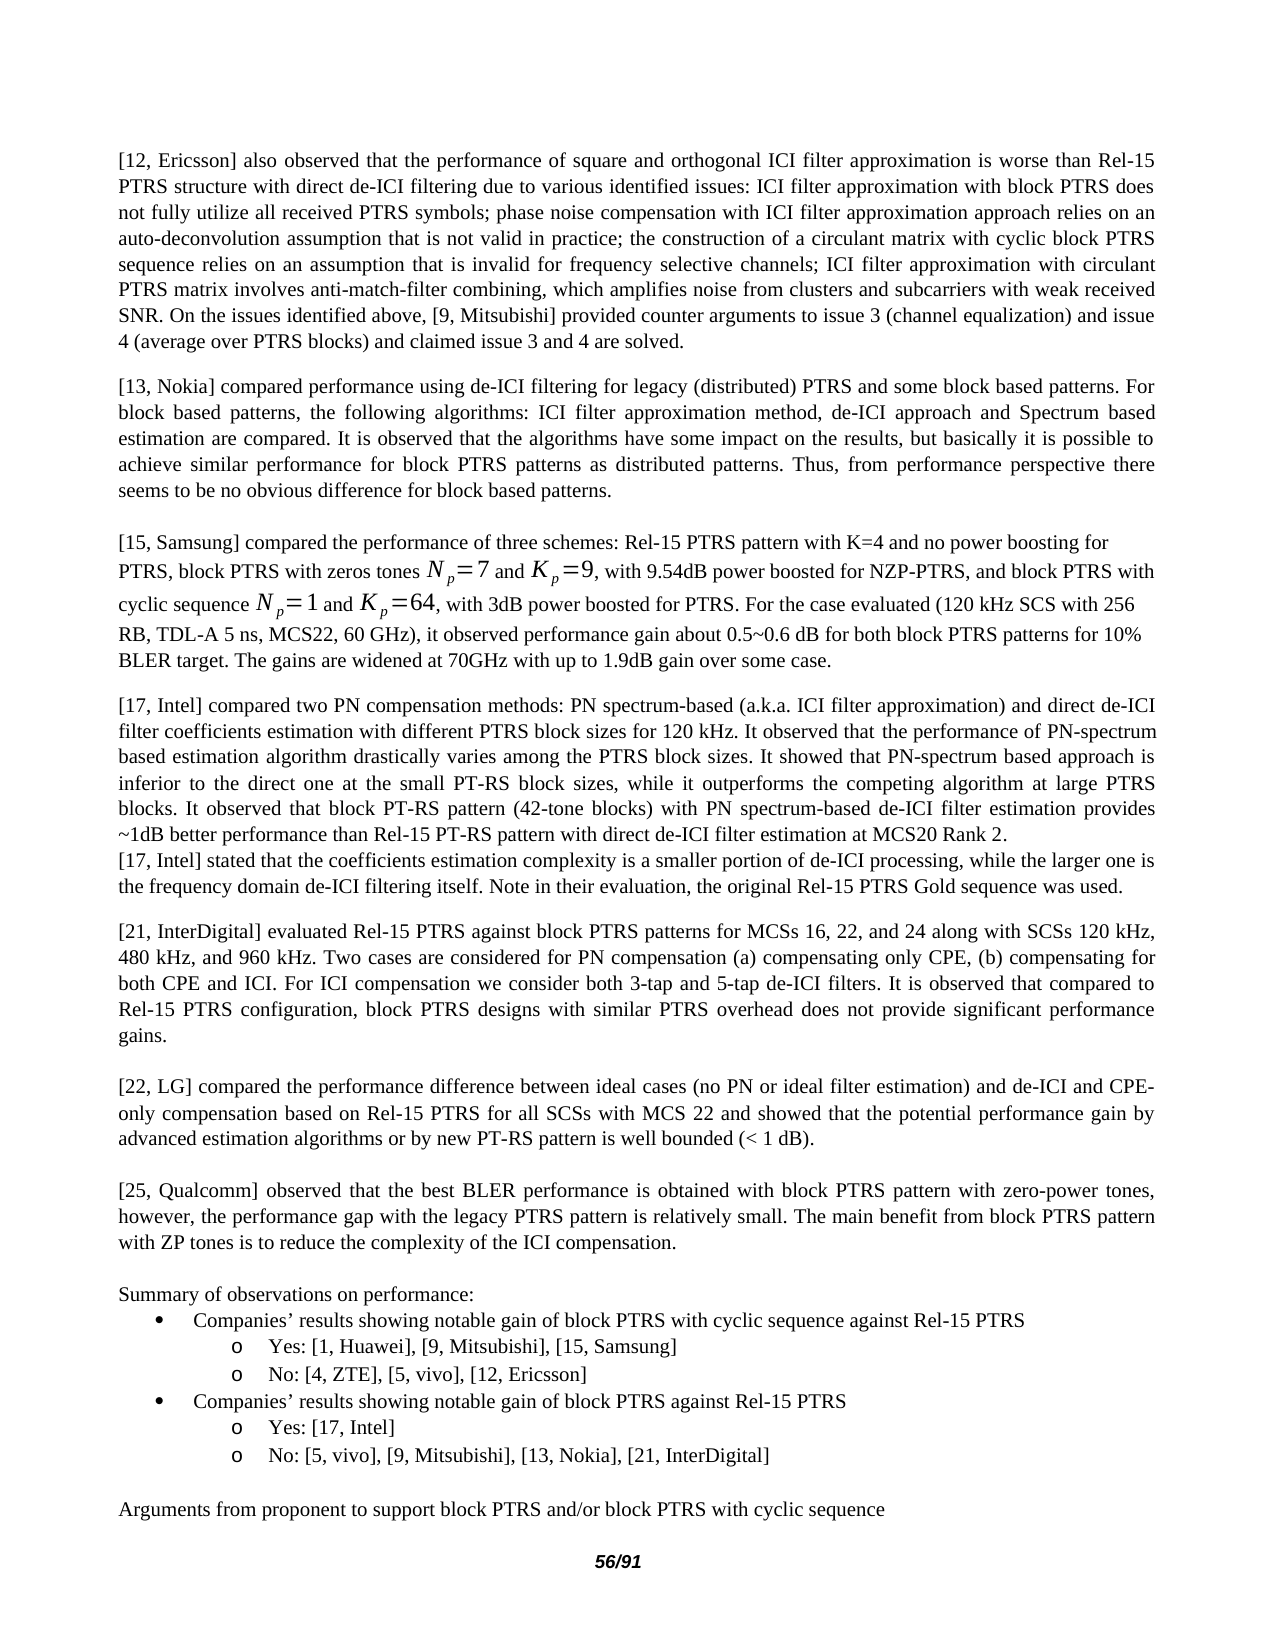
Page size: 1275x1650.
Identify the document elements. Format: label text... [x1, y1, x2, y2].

text Arguments from proponent to support block PTRS and/or block PTRS with cyclic sequence [118, 1497, 1157, 1521]
text [17, Intel] stated that the coefficients estimation complexity is a smaller portion of de-ICI processing, while the larger one is the frequency domain de-ICI filtering itself. Note in their evaluation, the original Rel-15 PTRS Gold sequence was used. [118, 848, 1157, 898]
text [13, Nokia] compared performance using de-ICI filtering for legacy (distributed) PTRS and some block based patterns. For block based patterns, the following algorithms: ICI filter approximation method, de-ICI approach and Spectrum based estimation are compared. It is observed that the algorithms have some impact on the results, but basically it is possible to achieve similar performance for block PTRS patterns as distributed patterns. Thus, from performance perspective there seems to be no obvious difference for block based patterns. [118, 374, 1157, 502]
list Companies’ results showing notable gain of block PTRS against Rel-15 PTRS [156, 1389, 1157, 1413]
text [17, Intel] compared two PN compensation methods: PN spectrum-based (a.k.a. ICI filter approximation) and direct de-ICI filter coefficients estimation with different PTRS block sizes for 120 kHz. It observed that the performance of PN-spectrum based estimation algorithm drastically varies among the PTRS block sizes. It showed that PN-spectrum based approach is inferior to the direct one at the small PT-RS block sizes, while it outperforms the competing algorithm at large PTRS blocks. It observed that block PT-RS pattern (42-tone blocks) with PN spectrum-based de-ICI filter estimation provides ~1dB better performance than Rel-15 PT-RS pattern with direct de-ICI filter estimation at MCS20 Rank 2. [118, 693, 1157, 846]
list No: [4, ZTE], [5, vivo], [12, Ericsson] [231, 1362, 1157, 1387]
list No: [5, vivo], [9, Mitsubishi], [13, Nokia], [21, InterDigital] [231, 1443, 1157, 1469]
text [15, Samsung] compared the performance of three schemes: Rel-15 PTRS pattern with K=4 and no power boosting for PTRS, block PTRS with zeros tones and , with 9.54dB power boosted for NZP-PTRS, and block PTRS with cyclic sequence and , with 3dB power boosted for PTRS. For the case evaluated (120 kHz SCS with 256 RB, TDL-A 5 ns, MCS22, 60 GHz), it observed performance gain about 0.5~0.6 dB for both block PTRS patterns for 10% BLER target. The gains are widened at 70GHz with up to 1.9dB gain over some case. [118, 529, 1157, 672]
list Yes: [17, Intel] [231, 1415, 1157, 1441]
text Summary of observations on performance: [118, 1282, 1157, 1306]
text [12, Ericsson] also observed that the performance of square and orthogonal ICI filter approximation is worse than Rel-15 PTRS structure with direct de-ICI filtering due to various identified issues: ICI filter approximation with block PTRS does not fully utilize all received PTRS symbols; phase noise compensation with ICI filter approximation approach relies on an auto-deconvolution assumption that is not valid in practice; the construction of a circulant matrix with cyclic block PTRS sequence relies on an assumption that is invalid for frequency selective channels; ICI filter approximation with circulant PTRS matrix involves anti-match-filter combining, which amplifies noise from clusters and subcarriers with weak received SNR. On the issues identified above, [9, Mitsubishi] provided counter arguments to issue 3 (channel equalization) and issue 4 (average over PTRS blocks) and claimed issue 3 and 4 are solved. [118, 148, 1157, 353]
text [21, InterDigital] evaluated Rel-15 PTRS against block PTRS patterns for MCSs 16, 22, and 24 along with SCSs 120 kHz, 480 kHz, and 960 kHz. Two cases are considered for PN compensation (a) compensating only CPE, (b) compensating for both CPE and ICI. For ICI compensation we consider both 3-tap and 5-tap de-ICI filters. It is observed that compared to Rel-15 PTRS configuration, block PTRS designs with similar PTRS overhead does not provide significant performance gains. [118, 919, 1157, 1047]
text [25, Qualcomm] observed that the best BLER performance is obtained with block PTRS pattern with zero-power tones, however, the performance gap with the legacy PTRS pattern is relatively small. The main benefit from block PTRS pattern with ZP tones is to reduce the complexity of the ICI compensation. [118, 1178, 1157, 1254]
list Yes: [1, Huawei], [9, Mitsubishi], [15, Samsung] [231, 1334, 1157, 1359]
list Companies’ results showing notable gain of block PTRS with cyclic sequence against Rel-15 PTRS [156, 1308, 1157, 1332]
text [22, LG] compared the performance difference between ideal cases (no PN or ideal filter estimation) and de-ICI and CPE-only compensation based on Rel-15 PTRS for all SCSs with MCS 22 and showed that the potential performance gain by advanced estimation algorithms or by new PT-RS pattern is well bounded (< 1 dB). [118, 1074, 1157, 1150]
